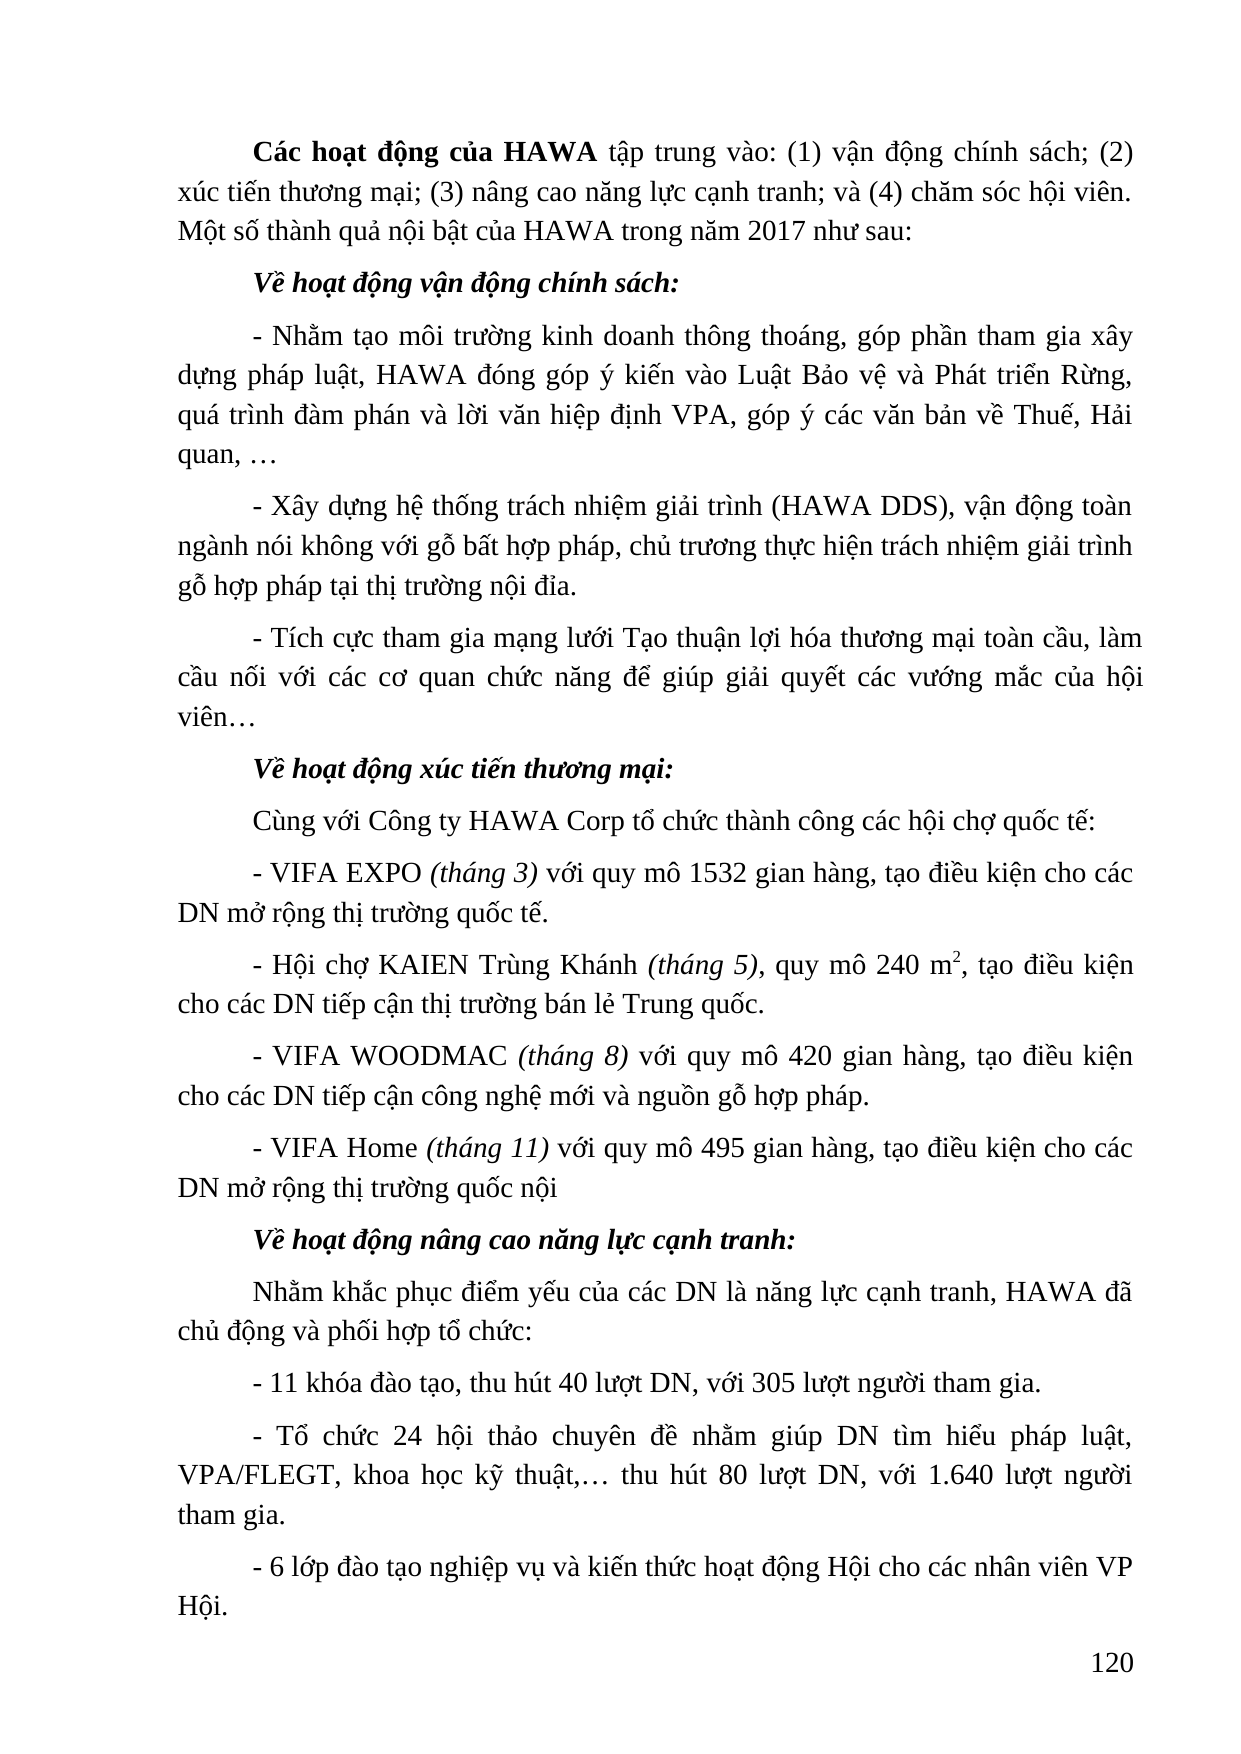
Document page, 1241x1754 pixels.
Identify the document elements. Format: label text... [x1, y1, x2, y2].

text Nhằm khắc phục điểm yếu của các DN là năng lực cạnh tranh, HAWA đã chủ động và phối hợp tổ chức: [177, 1269, 1134, 1349]
text - Nhằm tạo môi trường kinh doanh thông thoáng, góp phần tham gia xây dựng pháp luật, HAWA đóng góp ý kiến vào Luật Bảo vệ và Phát triển Rừng, quá trình đàm phán và lời văn hiệp định VPA, góp ý các văn bản về Thuế, Hải quan, … [177, 313, 1134, 472]
text - Xây dựng hệ thống trách nhiệm giải trình (HAWA DDS), vận động toàn ngành nói không với gỗ bất hợp pháp, chủ trương thực hiện trách nhiệm giải trình gỗ hợp pháp tại thị trường nội đỉa. [177, 484, 1134, 603]
text - VIFA WOODMAC (tháng 8) với quy mô 420 gian hàng, tạo điều kiện cho các DN tiếp cận công nghệ mới và nguồn gỗ hợp pháp. [177, 1034, 1134, 1113]
text Về hoạt động xúc tiến thương mại: [177, 747, 1134, 786]
text - VIFA EXPO (tháng 3) với quy mô 1532 gian hàng, tạo điều kiện cho các DN mở rộng thị trường quốc tế. [177, 851, 1134, 930]
text - Hội chợ KAIEN Trùng Khánh (tháng 5), quy mô 240 m2, tạo điều kiện cho các DN tiếp cận thị trường bán lẻ Trung quốc. [177, 942, 1134, 1022]
text - Tổ chức 24 hội thảo chuyên đề nhằm giúp DN tìm hiểu pháp luật, VPA/FLEGT, khoa học kỹ thuật,… thu hút 80 lượt DN, với 1.640 lượt người tham gia. [177, 1413, 1134, 1532]
text Về hoạt động vận động chính sách: [177, 261, 1134, 301]
text Các hoạt động của HAWA tập trung vào: (1) vận động chính sách; (2) xúc tiến thương mại; (3) nâng cao năng lực cạnh tranh; và (4) chăm sóc hội viên. Một số thành quả nội bật của HAWA trong năm 2017 như sau: [177, 130, 1134, 249]
text - 11 khóa đào tạo, thu hút 40 lượt DN, với 305 lượt người tham gia. [177, 1361, 1134, 1401]
text - 6 lớp đào tạo nghiệp vụ và kiến thức hoạt động Hội cho các nhân viên VP Hội. [177, 1544, 1134, 1624]
text - VIFA Home (tháng 11) với quy mô 495 gian hàng, tạo điều kiện cho các DN mở rộng thị trường quốc nội [177, 1126, 1134, 1205]
text - Tích cực tham gia mạng lưới Tạo thuận lợi hóa thương mại toàn cầu, làm cầu nối với các cơ quan chức năng để giúp giải quyết các vướng mắc của hội viên… [177, 615, 1145, 734]
text Cùng với Công ty HAWA Corp tổ chức thành công các hội chợ quốc tế: [177, 799, 1134, 838]
text Về hoạt động nâng cao năng lực cạnh tranh: [177, 1217, 1134, 1257]
